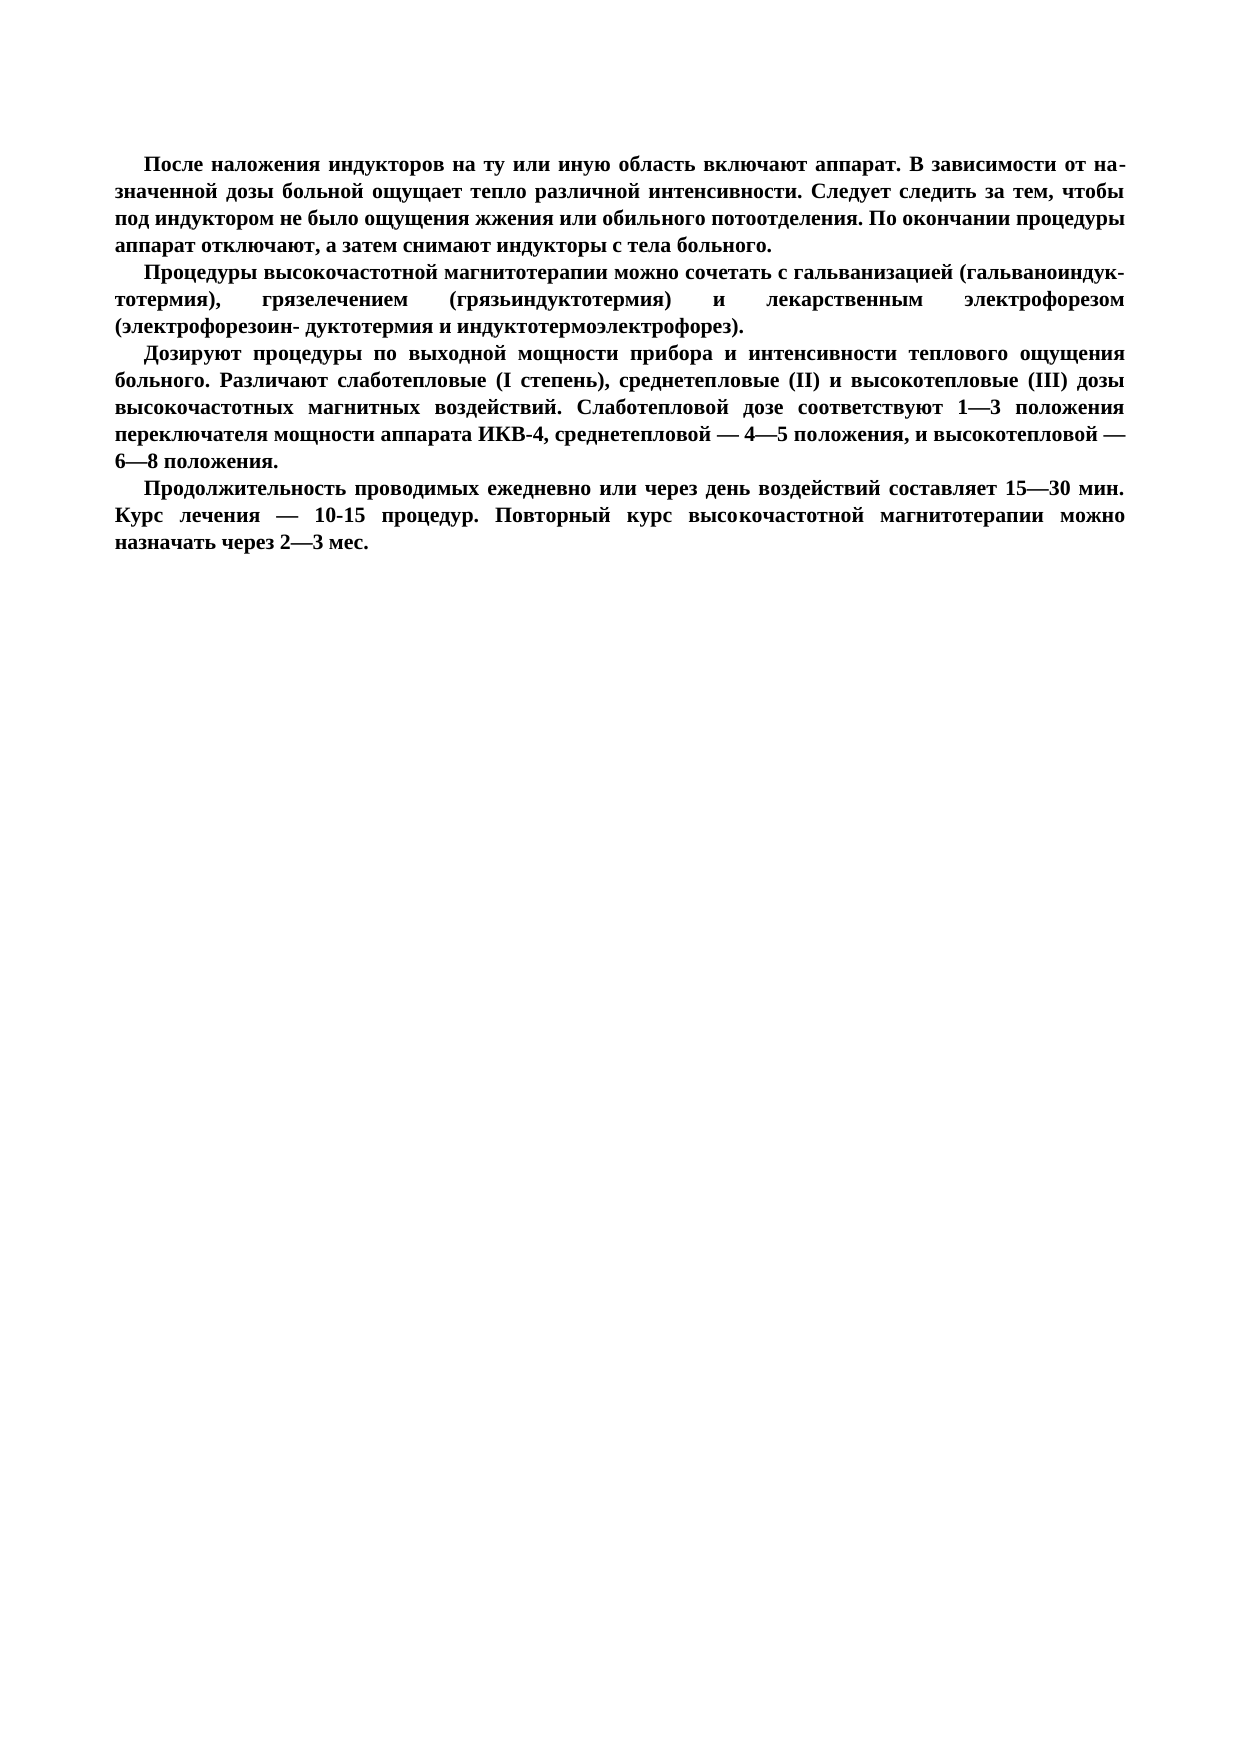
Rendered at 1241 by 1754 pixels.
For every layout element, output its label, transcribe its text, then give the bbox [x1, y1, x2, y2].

text Продолжительность проводимых ежедневно или через день воздействий составляет 15—30 мин. Курс лечения — 10-15 процедур. Повторный курс высокочастотной магнитотерапии можно назначать через 2—3 мес. [114, 474, 1126, 555]
text Процедуры высокочастотной магнитотерапии можно сочетать с гальванизацией (гальваноиндук- тотермия), грязелечением (грязьиндуктотермия) и лекарственным электрофорезом (электрофорезоин- дуктотермия и индуктотермоэлектрофорез). [114, 258, 1126, 339]
text Дозируют процедуры по выходной мощности прибора и интенсивности теплового ощущения больного. Различают слаботепловые (I степень), среднетепловые (II) и высокотепловые (III) дозы высокочастотных магнитных воздействий. Слаботепловой дозе соответствуют 1—3 положения переключателя мощности аппарата ИКВ-4, среднетепловой — 4—5 положения, и высокотепловой — 6—8 положения. [114, 339, 1126, 474]
text После наложения индукторов на ту или иную область включают аппарат. В зависимости от назначенной дозы больной ощущает тепло различной интенсивности. Следует следить за тем, чтобы под индуктором не было ощущения жжения или обильного потоотделения. По окончании процедуры аппарат отключают, а затем снимают индукторы с тела больного. [114, 150, 1126, 258]
